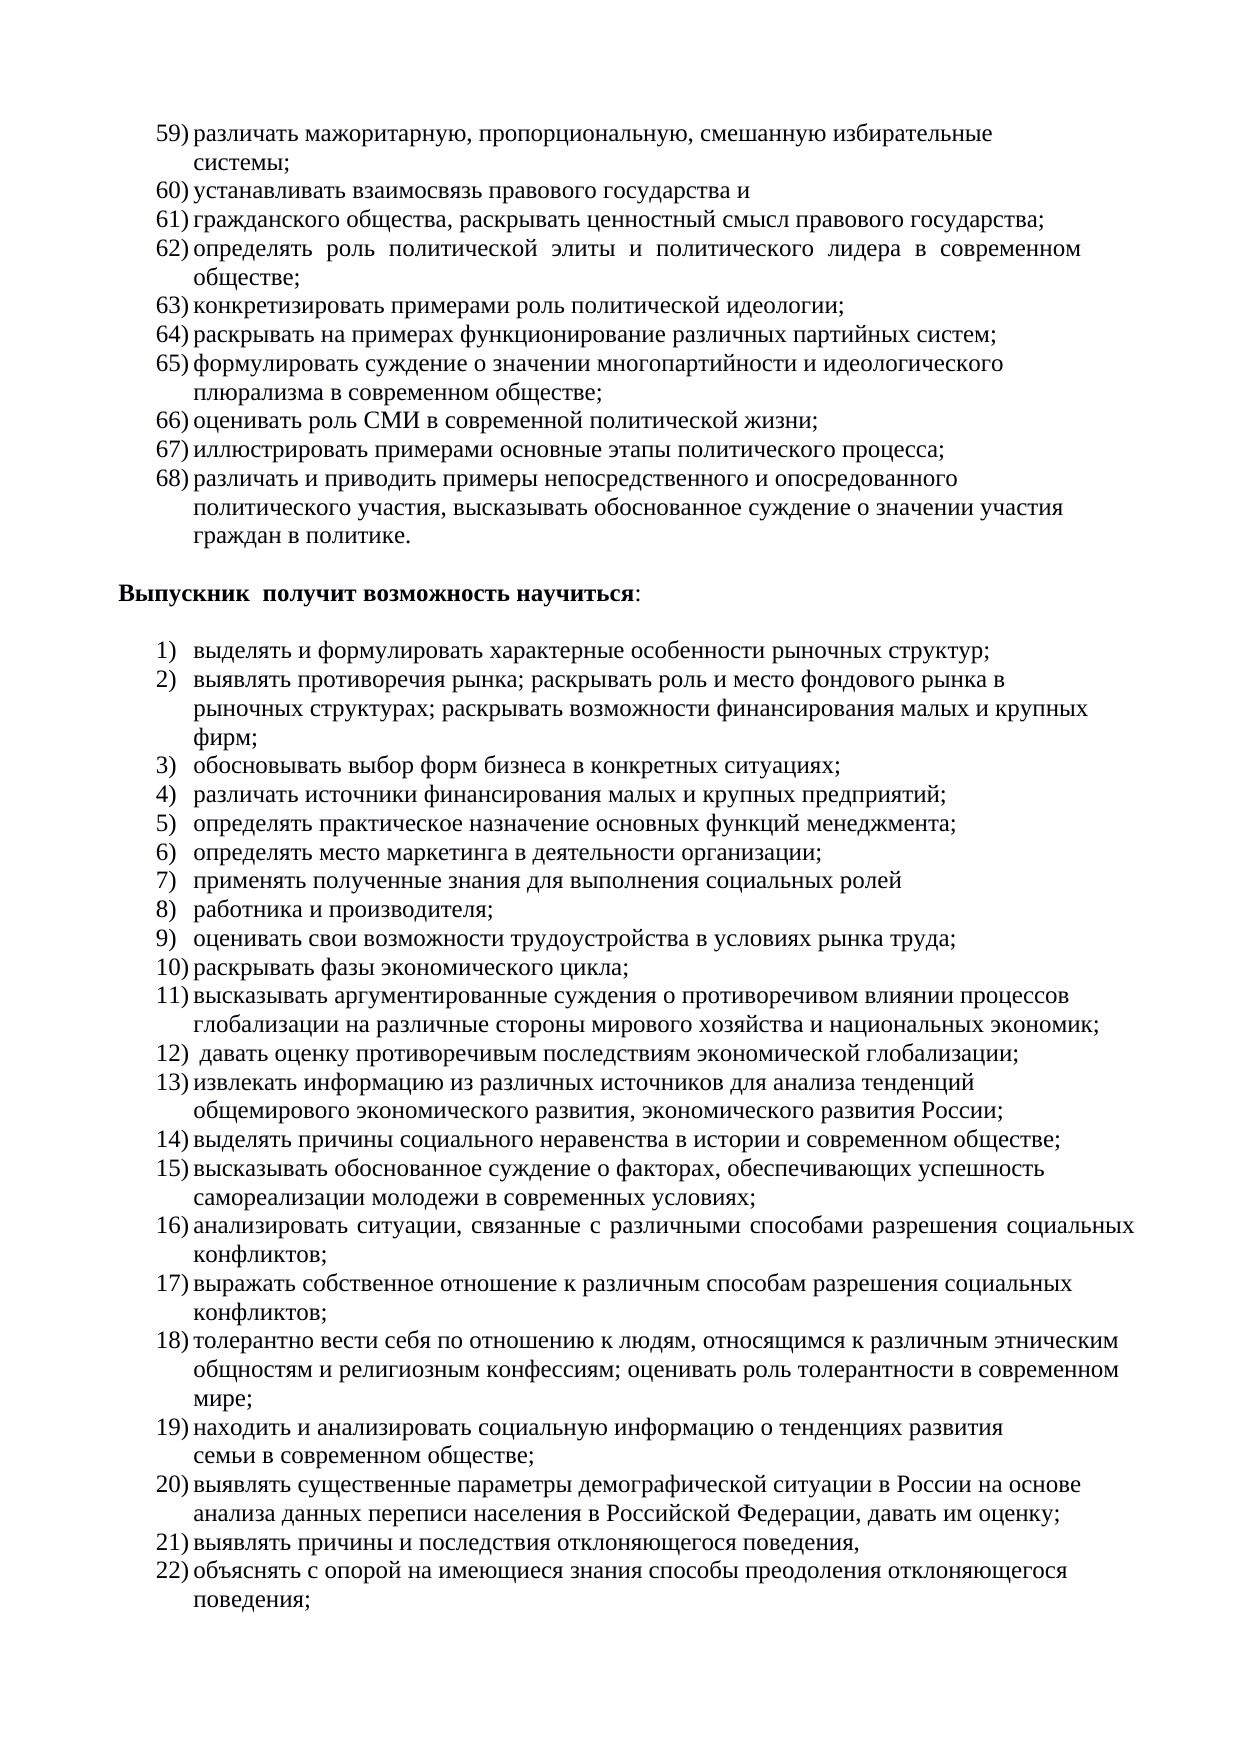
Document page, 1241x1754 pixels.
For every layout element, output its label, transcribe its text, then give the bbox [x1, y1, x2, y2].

list различать мажоритарную, пропорциональную, смешанную избирательные системы; [156, 118, 1084, 176]
list работника и производителя; [156, 894, 1152, 923]
list раскрывать на примерах функционирование различных партийных систем; [156, 319, 1062, 348]
list иллюстрировать примерами основные этапы политического процесса; [156, 434, 1072, 463]
list объяснять с опорой на имеющиеся знания способы преодоления отклоняющегося поведения; [156, 1556, 1106, 1613]
list устанавливать взаимосвязь правового государства и [156, 176, 1040, 204]
list высказывать обоснованное суждение о факторах, обеспечивающих успешность самореализации молодежи в современных условиях; [156, 1153, 1053, 1211]
list оценивать свои возможности трудоустройства в условиях рынка труда; [156, 923, 1108, 952]
list выявлять противоречия рынка; раскрывать роль и место фондового рынка в рыночных структурах; раскрывать возможности финансирования малых и крупных фирм; [156, 664, 1120, 751]
list выделять причины социального неравенства в истории и современном обществе; [156, 1124, 1090, 1153]
list выявлять существенные параметры демографической ситуации в России на основе анализа данных переписи населения в Российской Федерации, давать им оценку; [156, 1469, 1129, 1527]
list раскрывать фазы экономического цикла; [156, 952, 1110, 981]
list формулировать суждение о значении многопартийности и идеологического плюрализма в современном обществе; [156, 348, 1071, 406]
list обосновывать выбор форм бизнеса в конкретных ситуациях; [156, 751, 1141, 779]
list находить и анализировать социальную информацию о тенденциях развития семьи в современном обществе; [156, 1412, 1046, 1469]
list выявлять причины и последствия отклоняющегося поведения, [156, 1527, 1107, 1556]
list различать и приводить примеры непосредственного и опосредованного политического участия, высказывать обоснованное суждение о значении участия граждан в политике. [156, 463, 1096, 549]
list высказывать аргументированные суждения о противоречивом влиянии процессов глобализации на различные стороны мирового хозяйства и национальных экономик; [156, 981, 1135, 1038]
list применять полученные знания для выполнения социальных ролей [156, 866, 1121, 894]
text Выпускник получит возможность научиться: [118, 578, 1182, 607]
list определять место маркетинга в деятельности организации; [156, 837, 1083, 866]
list толерантно вести себя по отношению к людям, относящимся к различным этническим общностям и религиозным конфессиям; оценивать роль толерантности в современном мире; [156, 1326, 1133, 1412]
list выделять и формулировать характерные особенности рыночных структур; [156, 636, 1128, 664]
list определять роль политической элиты и политического лидера в современном обществе; [156, 233, 1082, 291]
list различать источники финансирования малых и крупных предприятий; [156, 779, 1141, 808]
list оценивать роль СМИ в современной политической жизни; [156, 406, 1141, 434]
list определять практическое назначение основных функций менеджмента; [156, 808, 1066, 837]
list выражать собственное отношение к различным способам разрешения социальных конфликтов; [156, 1268, 1133, 1326]
list конкретизировать примерами роль политической идеологии; [156, 291, 1122, 319]
list гражданского общества, раскрывать ценностный смысл правового государства; [156, 204, 1152, 233]
list извлекать информацию из различных источников для анализа тенденций общемирового экономического развития, экономического развития России; [156, 1067, 1111, 1124]
list давать оценку противоречивым последствиям экономической глобализации; [156, 1038, 1135, 1067]
list анализировать ситуации, связанные с различными способами разрешения социальных конфликтов; [156, 1211, 1136, 1268]
